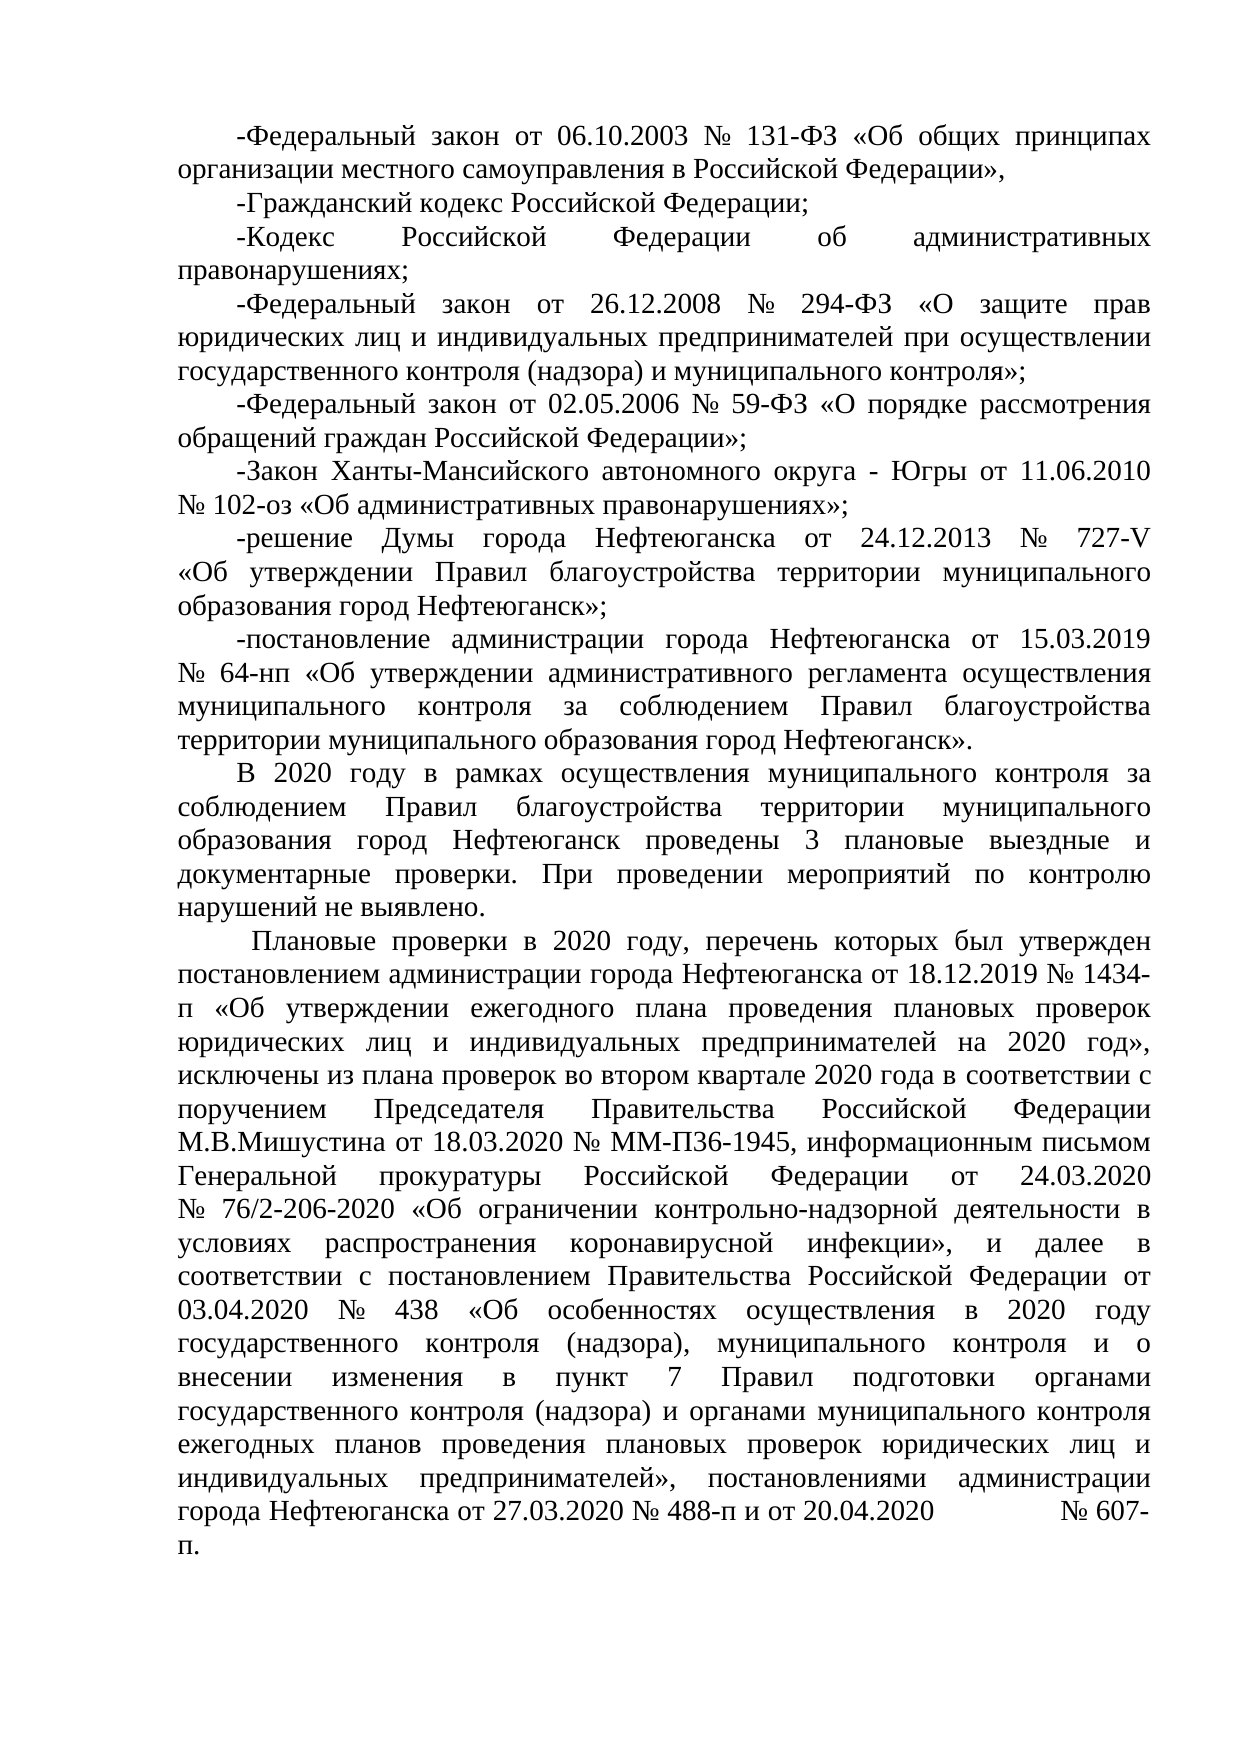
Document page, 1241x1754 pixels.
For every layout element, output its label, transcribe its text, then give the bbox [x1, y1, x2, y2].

text -постановление администрации города Нефтеюганска от 15.03.2019 № 64-нп «Об утверждении административного регламента осуществления муниципального контроля за соблюдением Правил благоустройства территории муниципального образования город Нефтеюганск». [177, 621, 1152, 755]
text -Федеральный закон от 06.10.2003 № 131-ФЗ «Об общих принципах организации местного самоуправления в Российской Федерации», [177, 118, 1152, 185]
text -Федеральный закон от 02.05.2006 № 59-ФЗ «О порядке рассмотрения обращений граждан Российской Федерации»; [177, 386, 1152, 453]
text -решение Думы города Нефтеюганска от 24.12.2013 № 727-V «Об утверждении Правил благоустройства территории муниципального образования город Нефтеюганск»; [177, 521, 1152, 621]
text В 2020 году в рамках осуществления муниципального контроля за соблюдением Правил благоустройства территории муниципального образования город Нефтеюганск проведены 3 плановые выездные и документарные проверки. При проведении мероприятий по контролю нарушений не выявлено. [177, 755, 1152, 923]
text -Гражданский кодекс Российской Федерации; [177, 185, 1152, 219]
text Плановые проверки в 2020 году, перечень которых был утвержден постановлением администрации города Нефтеюганска от 18.12.2019 № 1434-п «Об утверждении ежегодного плана проведения плановых проверок юридических лиц и индивидуальных предпринимателей на 2020 год», исключены из плана проверок во втором квартале 2020 года в соответствии с поручением Председателя Правительства Российской Федерации М.В.Мишустина от 18.03.2020 № ММ-П36-1945, информационным письмом Генеральной прокуратуры Российской Федерации от 24.03.2020 № 76/2-206-2020 «Об ограничении контрольно-надзорной деятельности в условиях распространения коронавирусной инфекции», и далее в соответствии с постановлением Правительства Российской Федерации от 03.04.2020 № 438 «Об особенностях осуществления в 2020 году государственного контроля (надзора), муниципального контроля и о внесении изменения в пункт 7 Правил подготовки органами государственного контроля (надзора) и органами муниципального контроля ежегодных планов проведения плановых проверок юридических лиц и индивидуальных предпринимателей», постановлениями администрации города Нефтеюганска от 27.03.2020 № 488-п и от 20.04.2020 № 607-п. [177, 923, 1152, 1560]
text -Федеральный закон от 26.12.2008 № 294-ФЗ «О защите прав юридических лиц и индивидуальных предпринимателей при осуществлении государственного контроля (надзора) и муниципального контроля»; [177, 286, 1152, 386]
text -Кодекс Российской Федерации об административных правонарушениях; [177, 219, 1152, 286]
text -Закон Ханты-Мансийского автономного округа - Югры от 11.06.2010 № 102-оз «Об административных правонарушениях»; [177, 453, 1152, 521]
